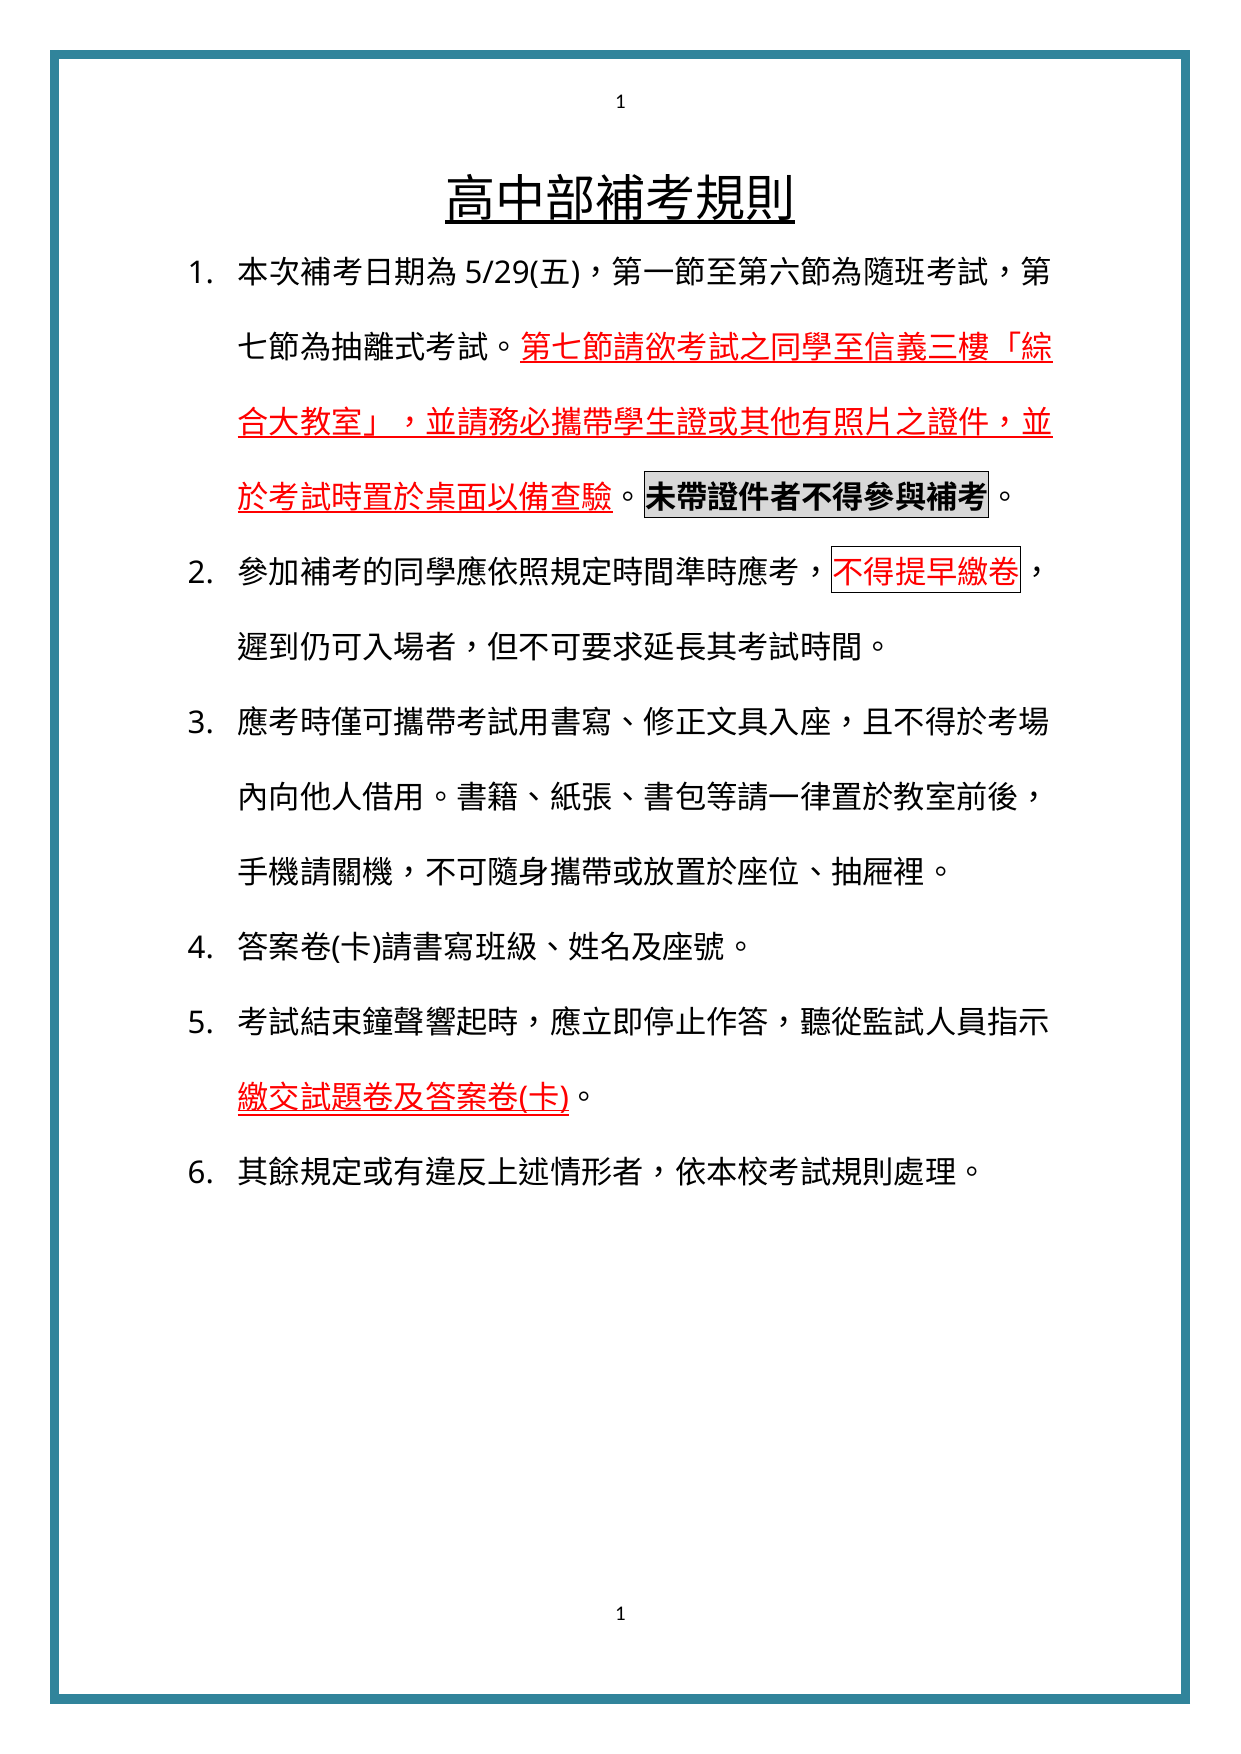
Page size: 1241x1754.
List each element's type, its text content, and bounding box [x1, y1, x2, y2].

list 本次補考日期為5/29(五)，第一節至第六節為隨班考試，第七節為抽離式考試。第七節請欲考試之同學至信義三樓「綜合大教室」，並請務必攜帶學生證或其他有照片之證件，並於考試時置於桌面以備查驗。未帶證件者不得參與補考。 [187, 232, 1053, 532]
list 考試結束鐘聲響起時，應立即停止作答，聽從監試人員指示繳交試題卷及答案卷(卡)。 [187, 982, 1053, 1132]
list 應考時僅可攜帶考試用書寫、修正文具入座，且不得於考場內向他人借用。書籍、紙張、書包等請一律置於教室前後，手機請關機，不可隨身攜帶或放置於座位、抽屜裡。 [187, 682, 1053, 907]
list 參加補考的同學應依照規定時間準時應考，不得提早繳卷，遲到仍可入場者，但不可要求延長其考試時間。 [187, 532, 1053, 682]
text 高中部補考規則 [187, 157, 1053, 232]
list 答案卷(卡)請書寫班級、姓名及座號。 [187, 907, 1053, 982]
list 其餘規定或有違反上述情形者，依本校考試規則處理。 [187, 1132, 1053, 1207]
